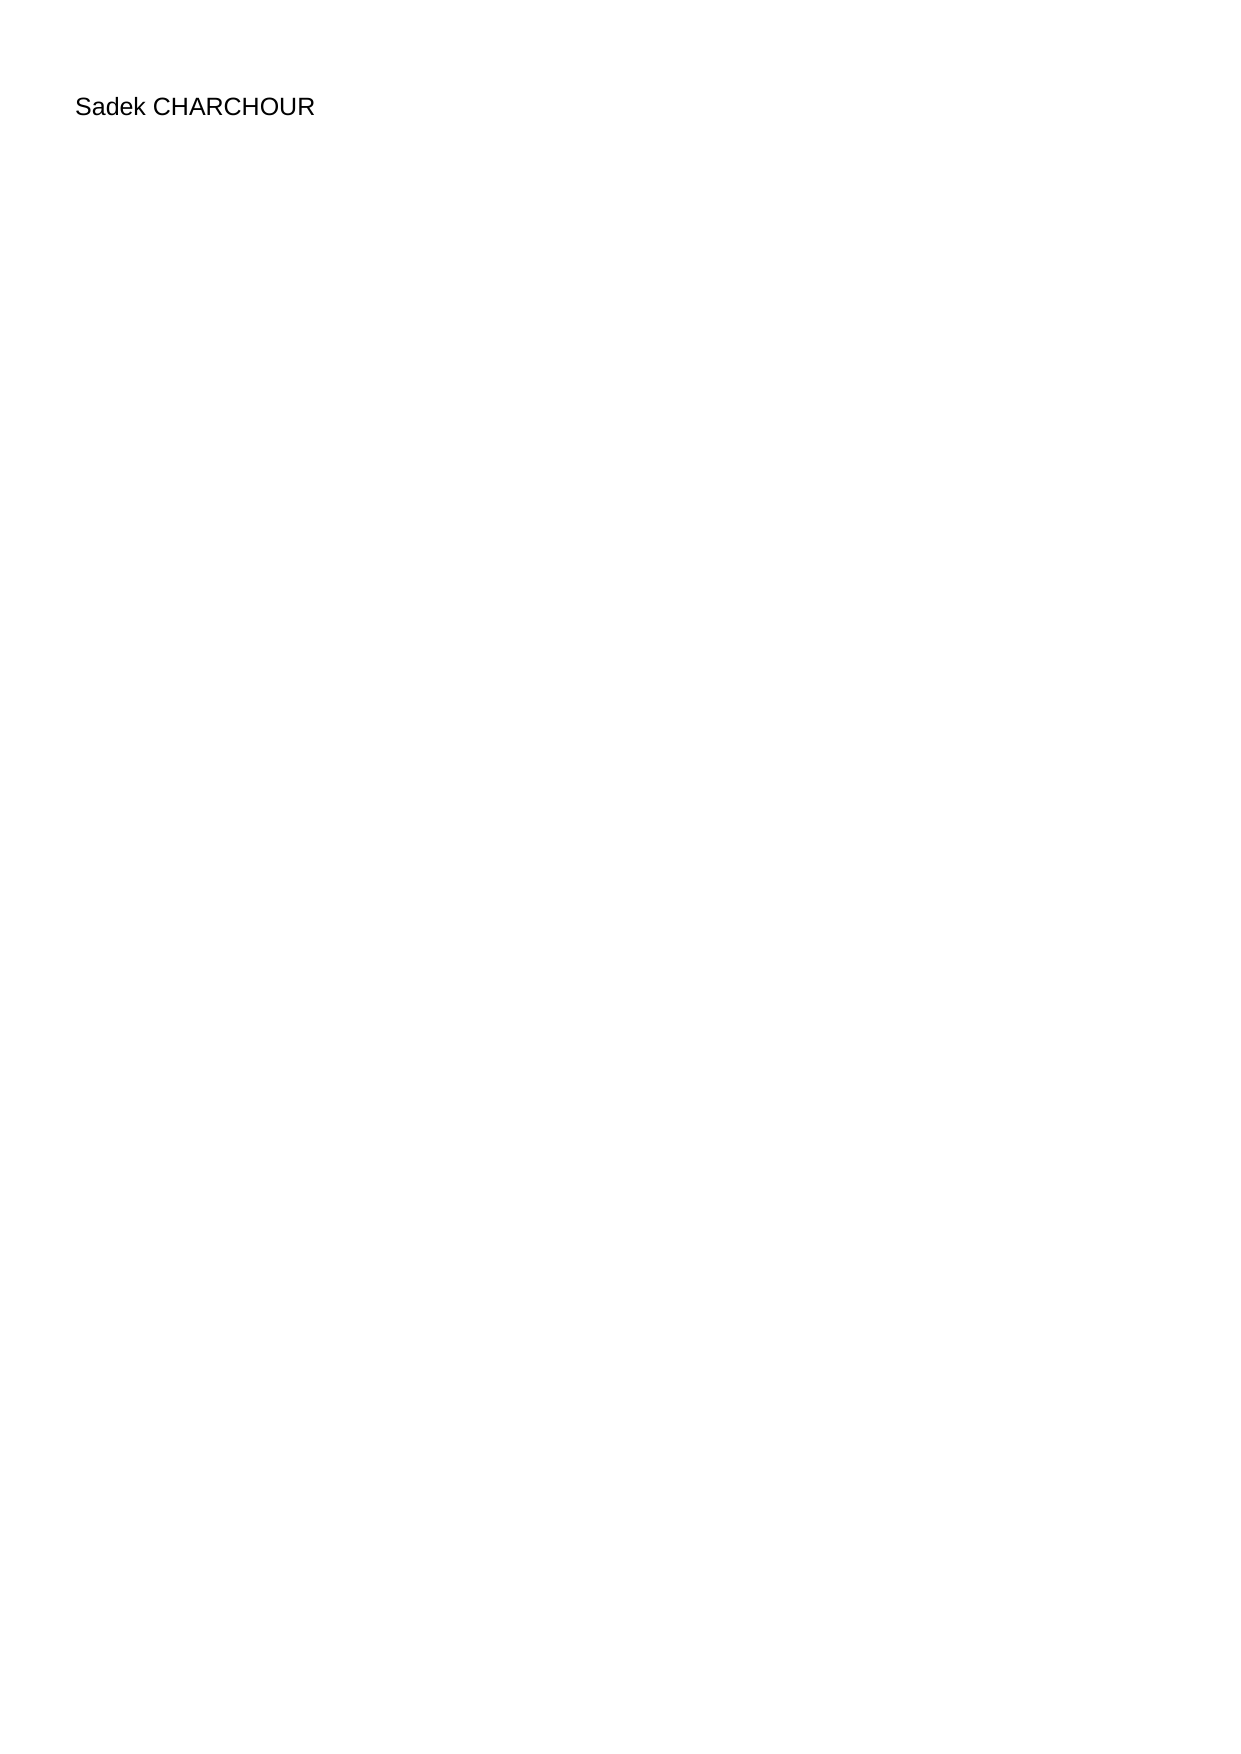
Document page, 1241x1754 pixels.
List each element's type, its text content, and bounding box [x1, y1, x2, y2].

text Sadek CHARCHOUR [75, 92, 1165, 121]
